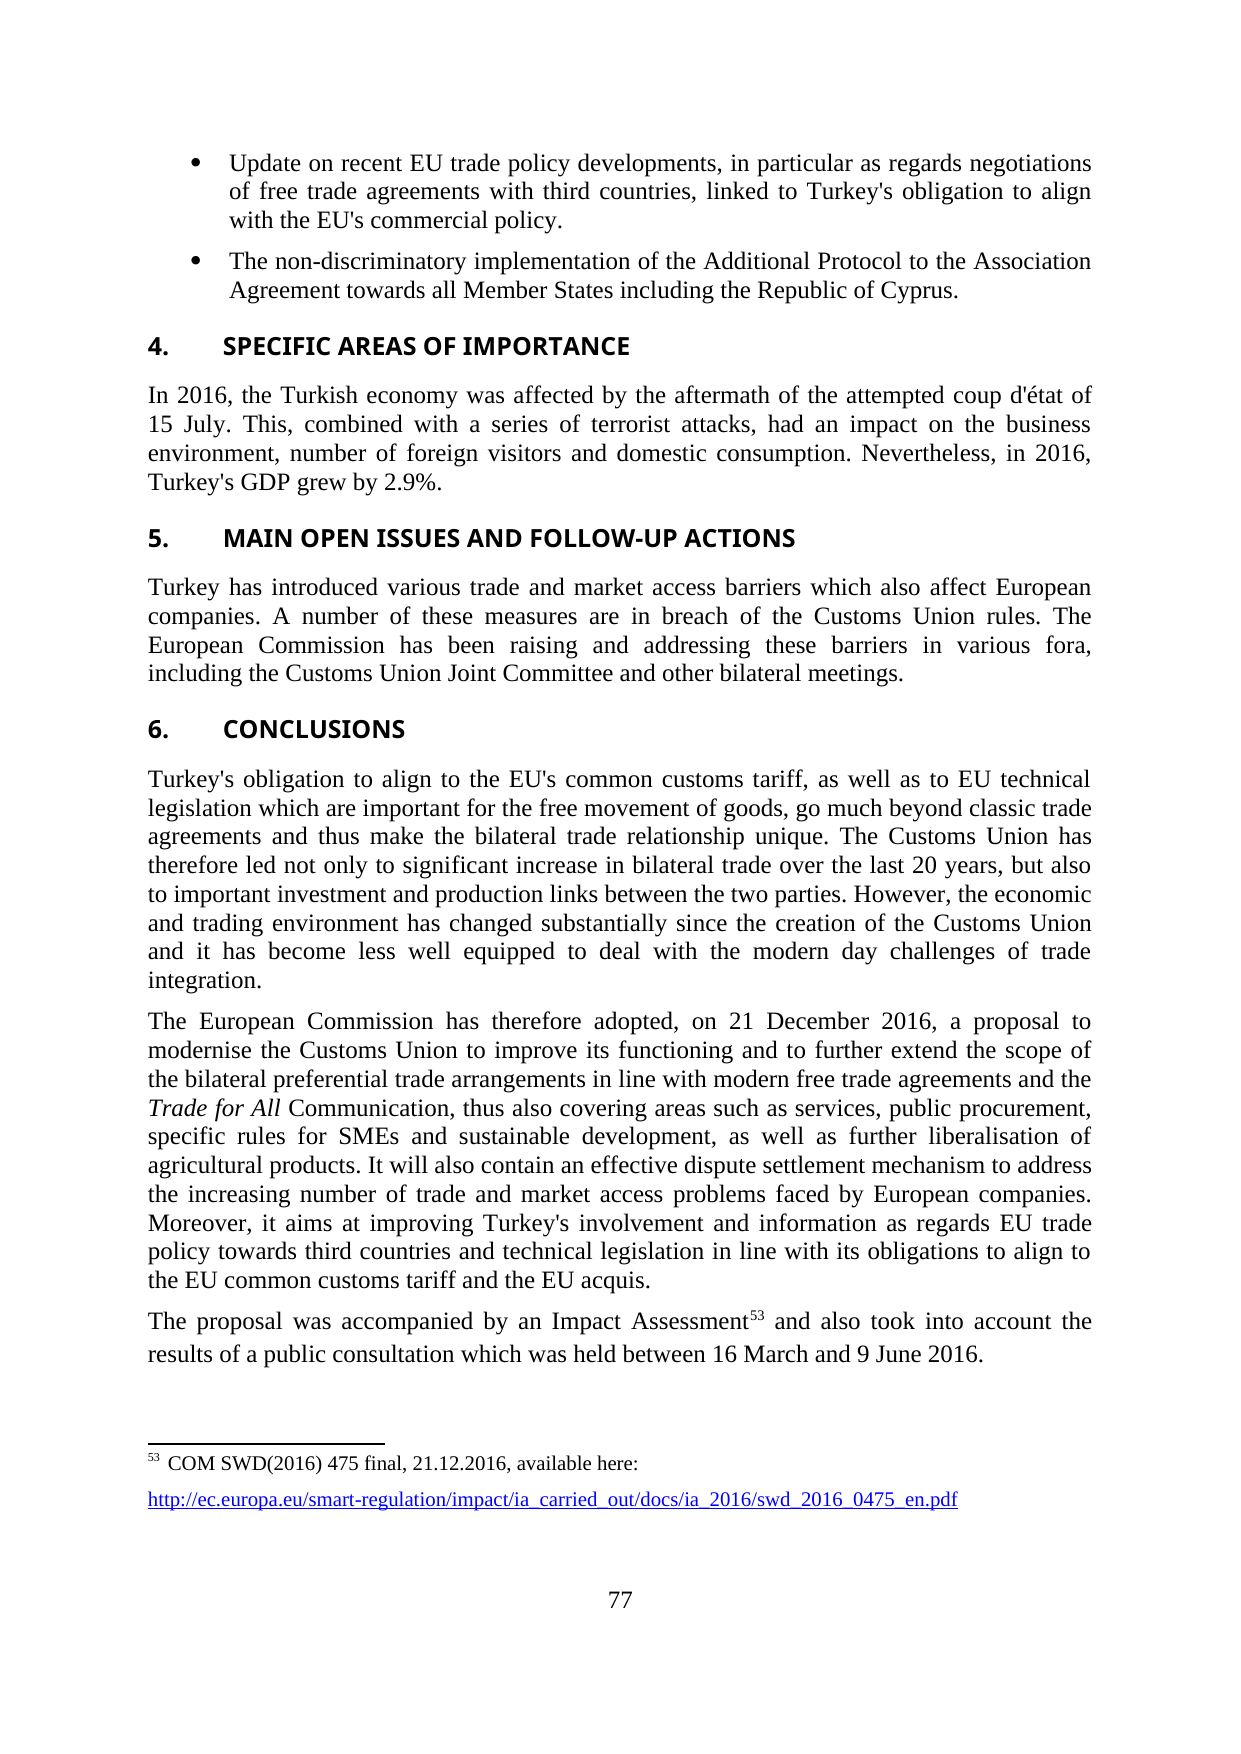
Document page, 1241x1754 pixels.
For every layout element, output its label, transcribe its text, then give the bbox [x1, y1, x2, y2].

text Turkey's obligation to align to the EU's common customs tariff, as well as to EU technical legislation which are important for the free movement of goods, go much beyond classic trade agreements and thus make the bilateral trade relationship unique. The Customs Union has therefore led not only to significant increase in bilateral trade over the last 20 years, but also to important investment and production links between the two parties. However, the economic and trading environment has changed substantially since the creation of the Customs Union and it has become less well equipped to deal with the modern day challenges of trade integration. [148, 764, 1093, 994]
text The European Commission has therefore adopted, on 21 December 2016, a proposal to modernise the Customs Union to improve its functioning and to further extend the scope of the bilateral preferential trade arrangements in line with modern free trade agreements and the Trade for All Communication, thus also covering areas such as services, public procurement, specific rules for SMEs and sustainable development, as well as further liberalisation of agricultural products. It will also contain an effective dispute settlement mechanism to address the increasing number of trade and market access problems faced by European companies. Moreover, it aims at improving Turkey's involvement and information as regards EU trade policy towards third countries and technical legislation in line with its obligations to align to the EU common customs tariff and the EU acquis. [148, 1006, 1093, 1294]
text The proposal was accompanied by an Impact Assessment and also took into account the results of a public consultation which was held between 16 March and 9 June 2016. [148, 1306, 1093, 1368]
text In 2016, the Turkish economy was affected by the aftermath of the attempted coup d'état of 15 July. This, combined with a series of terrorist attacks, had an impact on the business environment, number of foreign visitors and domestic consumption. Nevertheless, in 2016, Turkey's GDP grew by 2.9%. [148, 381, 1093, 496]
list Update on recent EU trade policy developments, in particular as regards negotiations of free trade agreements with third countries, linked to Turkey's obligation to align with the EU's commercial policy. [191, 148, 1093, 234]
list The non-discriminatory implementation of the Additional Protocol to the Association Agreement towards all Member States including the Republic of Cyprus. [191, 246, 1093, 304]
text 5. Main open issues and follow-up actions [148, 521, 1093, 554]
text Turkey has introduced various trade and market access barriers which also affect European companies. A number of these measures are in breach of the Customs Union rules. The European Commission has been raising and addressing these barriers in various fora, including the Customs Union Joint Committee and other bilateral meetings. [148, 572, 1093, 687]
text 4. Specific areas of importance [148, 329, 1093, 363]
text 6. Conclusions [148, 712, 1093, 746]
